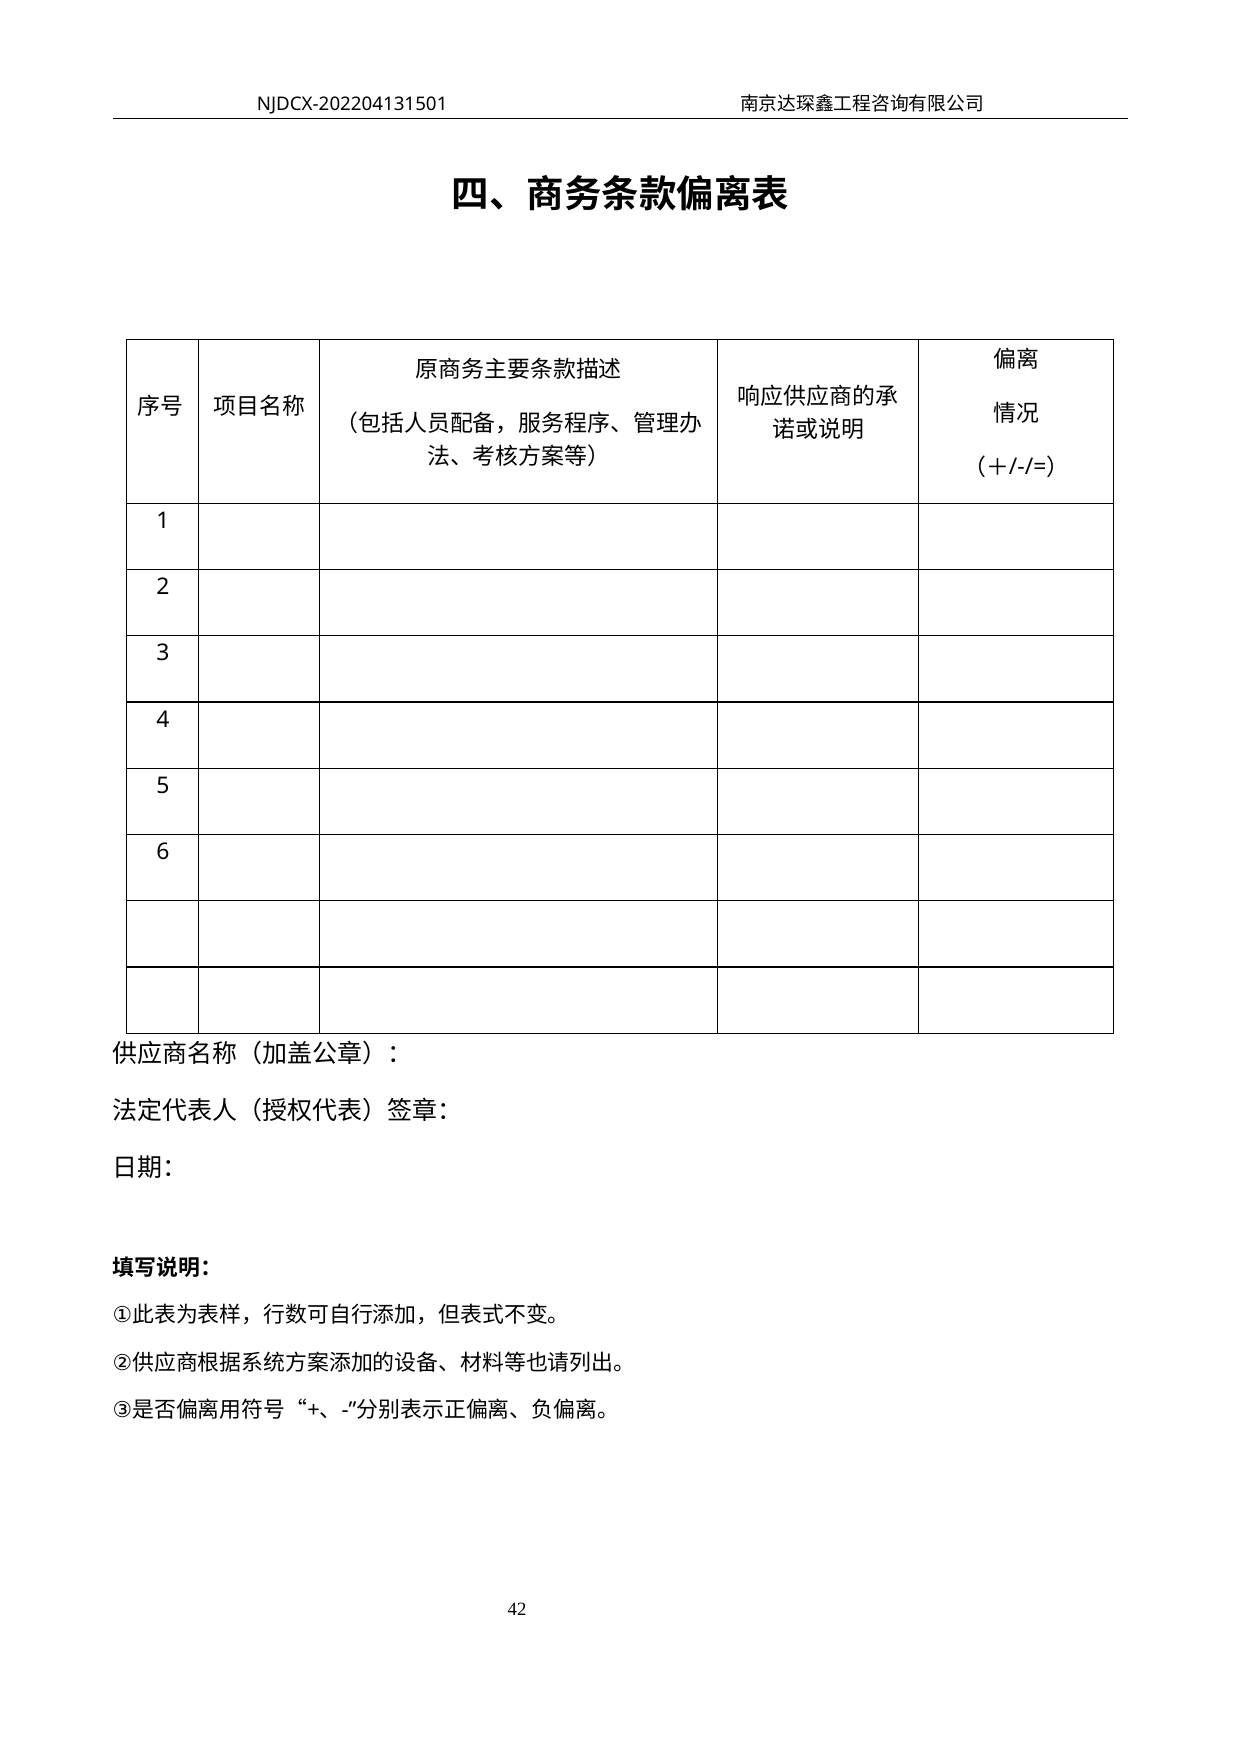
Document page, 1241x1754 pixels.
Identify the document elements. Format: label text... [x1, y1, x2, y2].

table_cell 4 [127, 703, 198, 768]
table_cell [718, 901, 918, 966]
table_cell 6 [127, 835, 198, 900]
table_cell [320, 636, 717, 701]
text 法定代表人（授权代表）签章： [112, 1091, 1128, 1127]
table_cell [127, 901, 198, 966]
text 填写说明： [112, 1250, 1128, 1281]
table_cell [919, 835, 1113, 900]
table_cell [718, 636, 918, 701]
table_header 序号 [127, 340, 198, 503]
table_cell [199, 968, 319, 1033]
table_cell [718, 570, 918, 635]
list 四、商务条款偏离表 [112, 159, 1128, 224]
table_cell 2 [127, 570, 198, 635]
text 供应商名称（加盖公章）： [112, 1034, 1128, 1070]
table_cell [320, 835, 717, 900]
table_cell [718, 968, 918, 1033]
table_cell 5 [127, 769, 198, 834]
table_cell [320, 703, 717, 768]
table_cell [199, 570, 319, 635]
table_header 项目名称 [199, 340, 319, 503]
text ③是否偏离用符号“+、-”分别表示正偏离、负偏离。 [112, 1392, 1128, 1424]
table_cell [919, 901, 1113, 966]
table_cell [919, 769, 1113, 834]
table_cell 3 [127, 636, 198, 701]
table_cell [919, 968, 1113, 1033]
table_cell [320, 504, 717, 569]
table_cell [199, 703, 319, 768]
table_cell [718, 835, 918, 900]
table_cell [199, 901, 319, 966]
table_header 响应供应商的承诺或说明 [718, 340, 918, 503]
table_cell [919, 570, 1113, 635]
table_cell [919, 504, 1113, 569]
text ②供应商根据系统方案添加的设备、材料等也请列出。 [112, 1345, 1128, 1377]
table_cell [127, 968, 198, 1033]
text 日期： [112, 1148, 1128, 1184]
table_cell [919, 636, 1113, 701]
table_cell [919, 703, 1113, 768]
table_cell [199, 636, 319, 701]
table_cell [320, 901, 717, 966]
table_cell [320, 570, 717, 635]
table_cell [718, 703, 918, 768]
table_cell [718, 769, 918, 834]
table_cell [199, 835, 319, 900]
table_cell [320, 769, 717, 834]
table_cell [199, 504, 319, 569]
table_header 原商务主要条款描述 （包括人员配备，服务程序、管理办法、考核方案等） [320, 340, 717, 503]
text ①此表为表样，行数可自行添加，但表式不变。 [112, 1297, 1128, 1329]
table_cell [718, 504, 918, 569]
table_header 偏离 情况 （＋/-/=） [919, 340, 1113, 503]
table_cell [320, 968, 717, 1033]
table_cell 1 [127, 504, 198, 569]
table_cell [199, 769, 319, 834]
